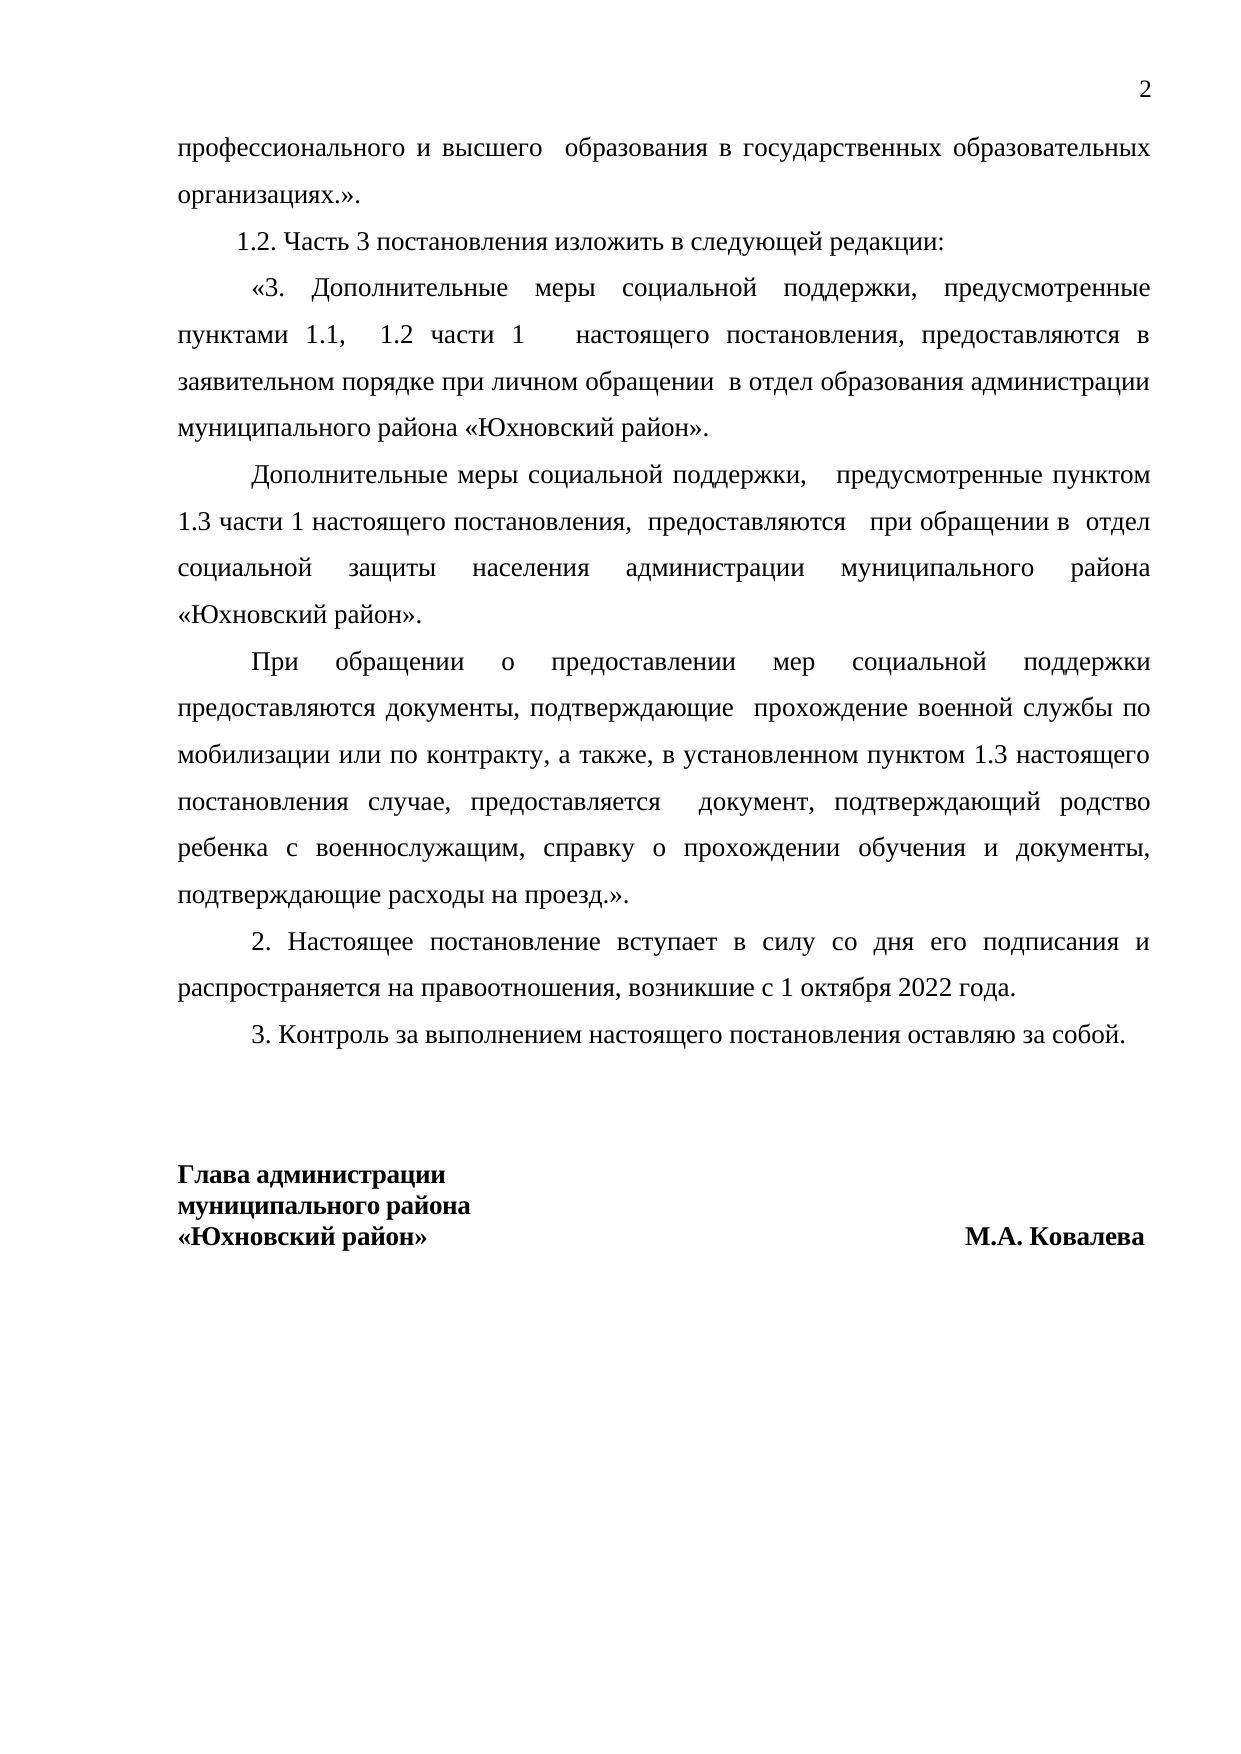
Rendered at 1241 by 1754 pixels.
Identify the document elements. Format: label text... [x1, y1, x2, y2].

text При обращении о предоставлении мер социальной поддержки предоставляются документы, подтверждающие прохождение военной службы по мобилизации или по контракту, а также, в установленном пунктом 1.3 настоящего постановления случае, предоставляется документ, подтверждающий родство ребенка с военнослужащим, справку о прохождении обучения и документы, подтверждающие расходы на проезд.». [177, 645, 1152, 909]
text 1.2. Часть 3 постановления изложить в следующей редакции: [177, 225, 1152, 256]
text «3. Дополнительные меры социальной поддержки, предусмотренные пунктами 1.1, 1.2 части 1 настоящего постановления, предоставляются в заявительном порядке при личном обращении в отдел образования администрации муниципального района «Юхновский район». [177, 271, 1152, 442]
text муниципального района [177, 1189, 1152, 1220]
text Глава администрации [177, 1158, 1152, 1189]
text 3. Контроль за выполнением настоящего постановления оставляю за собой. [177, 1018, 1152, 1049]
text 2. Настоящее постановление вступает в силу со дня его подписания и распространяется на правоотношения, возникшие с 1 октября 2022 года. [177, 925, 1152, 1002]
text Дополнительные меры социальной поддержки, предусмотренные пунктом 1.3 части 1 настоящего постановления, предоставляются при обращении в отдел социальной защиты населения администрации муниципального района «Юхновский район». [177, 458, 1152, 629]
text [177, 131, 1152, 209]
text «Юхновский район» М.А. Ковалева [177, 1220, 1152, 1251]
